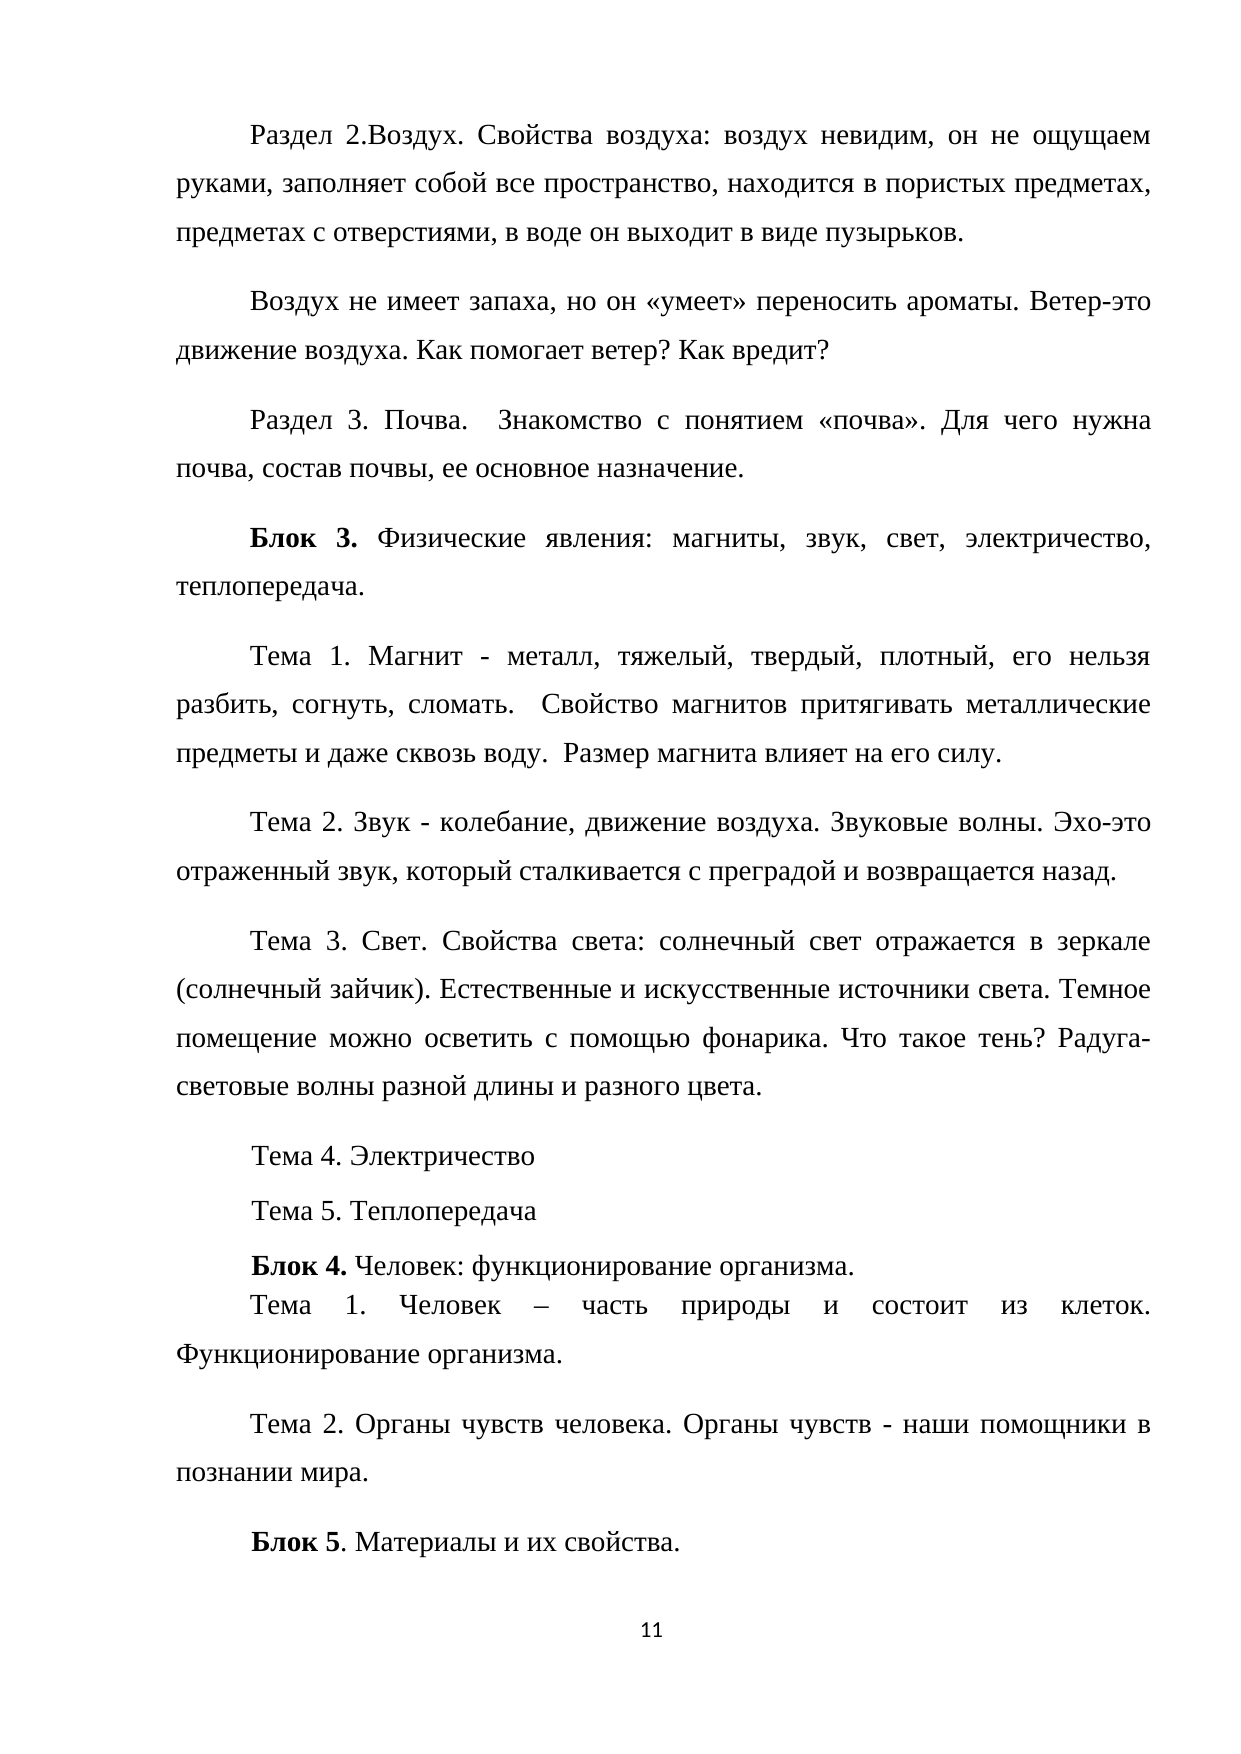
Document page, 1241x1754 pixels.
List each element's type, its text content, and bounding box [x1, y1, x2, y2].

text Тема 1. Человек – часть природы и состоит из клеток. Функционирование организма. [176, 1287, 1152, 1370]
text Воздух не имеет запаха, но он «умеет» переносить ароматы. Ветер-это движение воздуха. Как помогает ветер? Как вредит? [176, 283, 1152, 366]
text Тема 1. Магнит - металл, тяжелый, твердый, плотный, его нельзя разбить, согнуть, сломать. Свойство магнитов притягивать металлические предметы и даже сквозь воду. Размер магнита влияет на его силу. [176, 638, 1152, 768]
text Тема 4. Электричество [251, 1138, 1152, 1172]
text Тема 3. Свет. Свойства света: солнечный свет отражается в зеркале (солнечный зайчик). Естественные и искусственные источники света. Темное помещение можно осветить с помощью фонарика. Что такое тень? Радуга- световые волны разной длины и разного цвета. [176, 923, 1152, 1102]
text Тема 2. Звук - колебание, движение воздуха. Звуковые волны. Эхо-это отраженный звук, который сталкивается с преградой и возвращается назад. [176, 804, 1152, 887]
text Блок 4. Человек: функционирование организма. [251, 1248, 1152, 1282]
text Блок 5. Материалы и их свойства. [251, 1524, 1152, 1558]
text Тема 5. Теплопередача [251, 1193, 1152, 1227]
text Раздел 3. Почва. Знакомство с понятием «почва». Для чего нужна почва, состав почвы, ее основное назначение. [176, 402, 1152, 484]
text Раздел 2.Воздух. Свойства воздуха: воздух невидим, он не ощущаем руками, заполняет собой все пространство, находится в пористых предметах, предметах с отверстиями, в воде он выходит в виде пузырьков. [176, 117, 1152, 248]
text Блок 3. Физические явления: магниты, звук, свет, электричество, теплопередача. [176, 520, 1152, 602]
text Тема 2. Органы чувств человека. Органы чувств - наши помощники в познании мира. [176, 1406, 1152, 1488]
